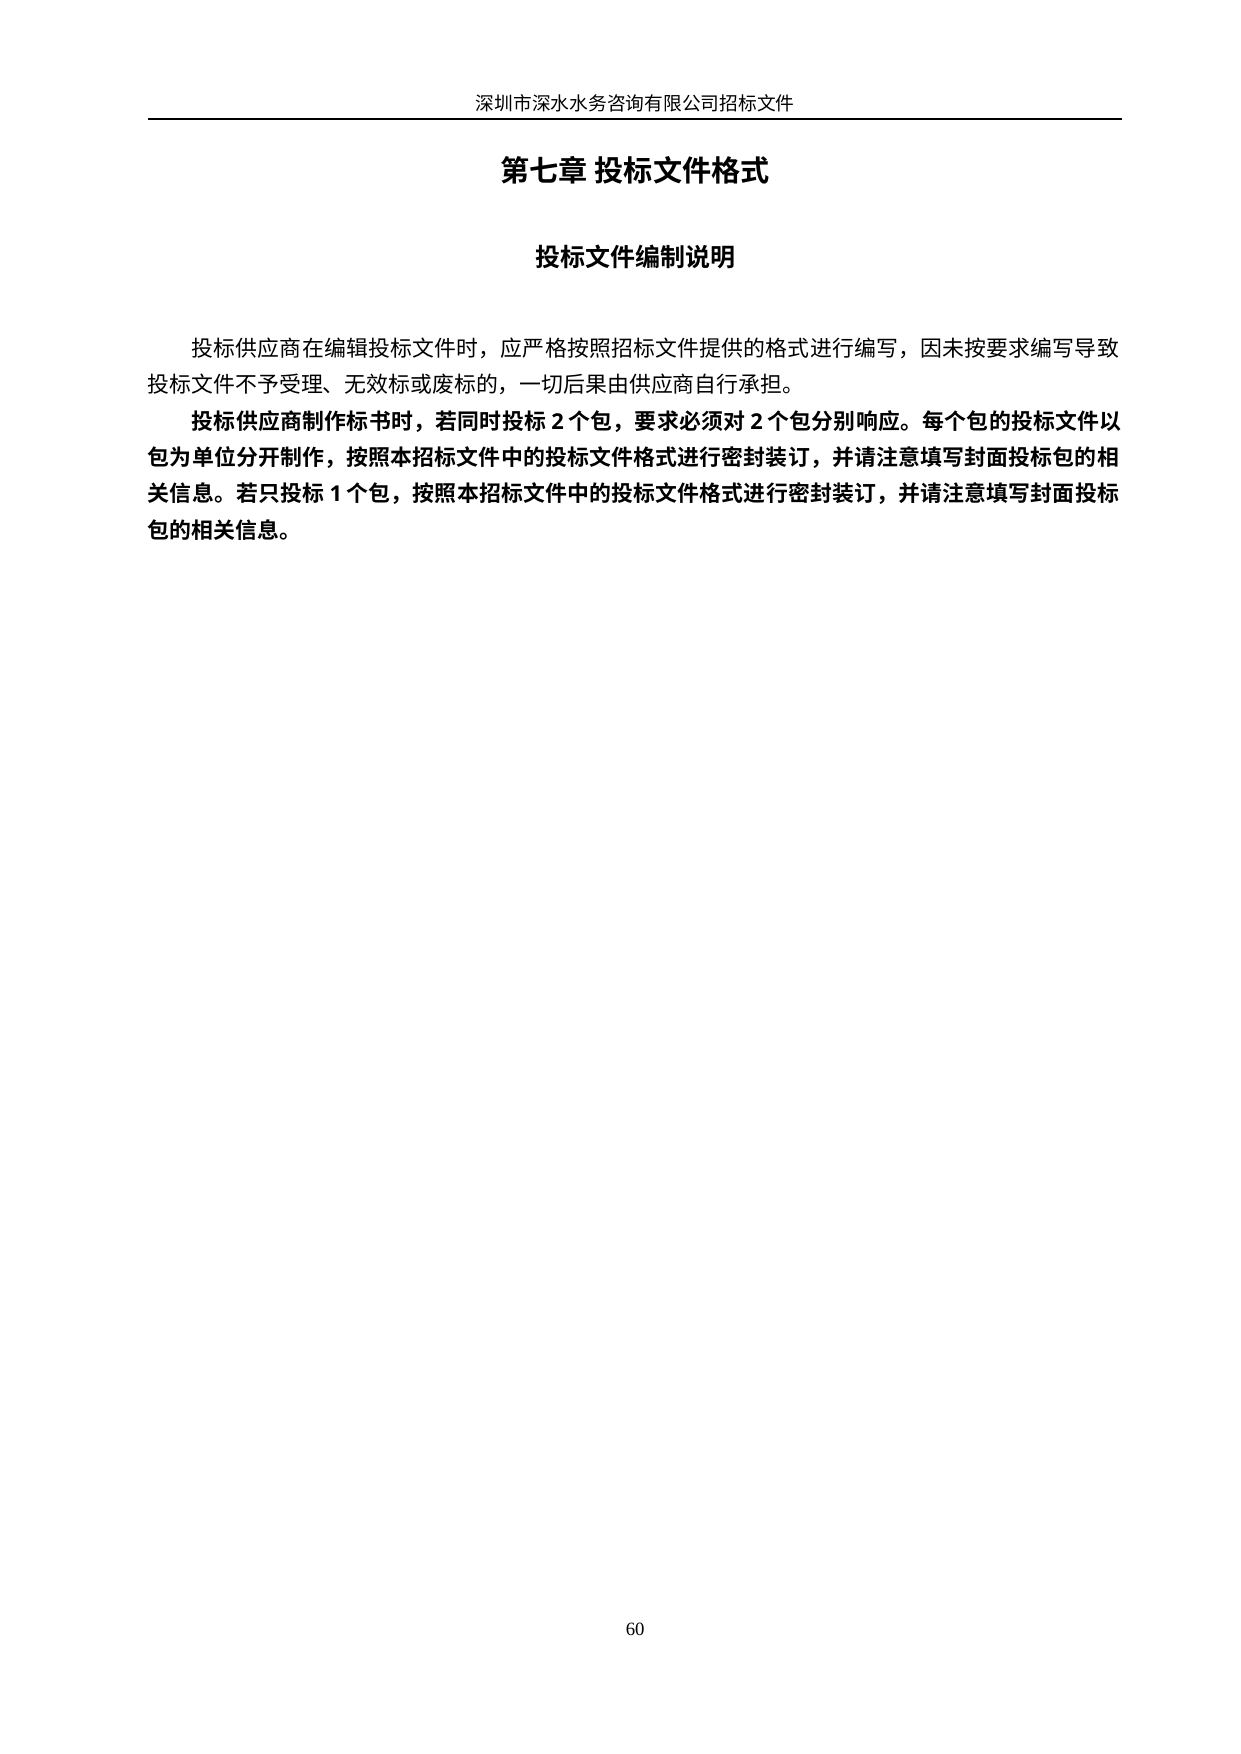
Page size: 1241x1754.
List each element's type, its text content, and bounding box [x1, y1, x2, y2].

subtitle 第七章 投标文件格式 [148, 148, 1122, 190]
text 投标文件编制说明 [148, 232, 1122, 280]
text 投标供应商制作标书时，若同时投标2个包，要求必须对2个包分别响应。每个包的投标文件以包为单位分开制作，按照本招标文件中的投标文件格式进行密封装订，并请注意填写封面投标包的相关信息。若只投标1个包，按照本招标文件中的投标文件格式进行密封装订，并请注意填写封面投标包的相关信息。 [148, 404, 1122, 544]
text 投标供应商在编辑投标文件时，应严格按照招标文件提供的格式进行编写，因未按要求编写导致投标文件不予受理、无效标或废标的，一切后果由供应商自行承担。 [148, 331, 1122, 399]
